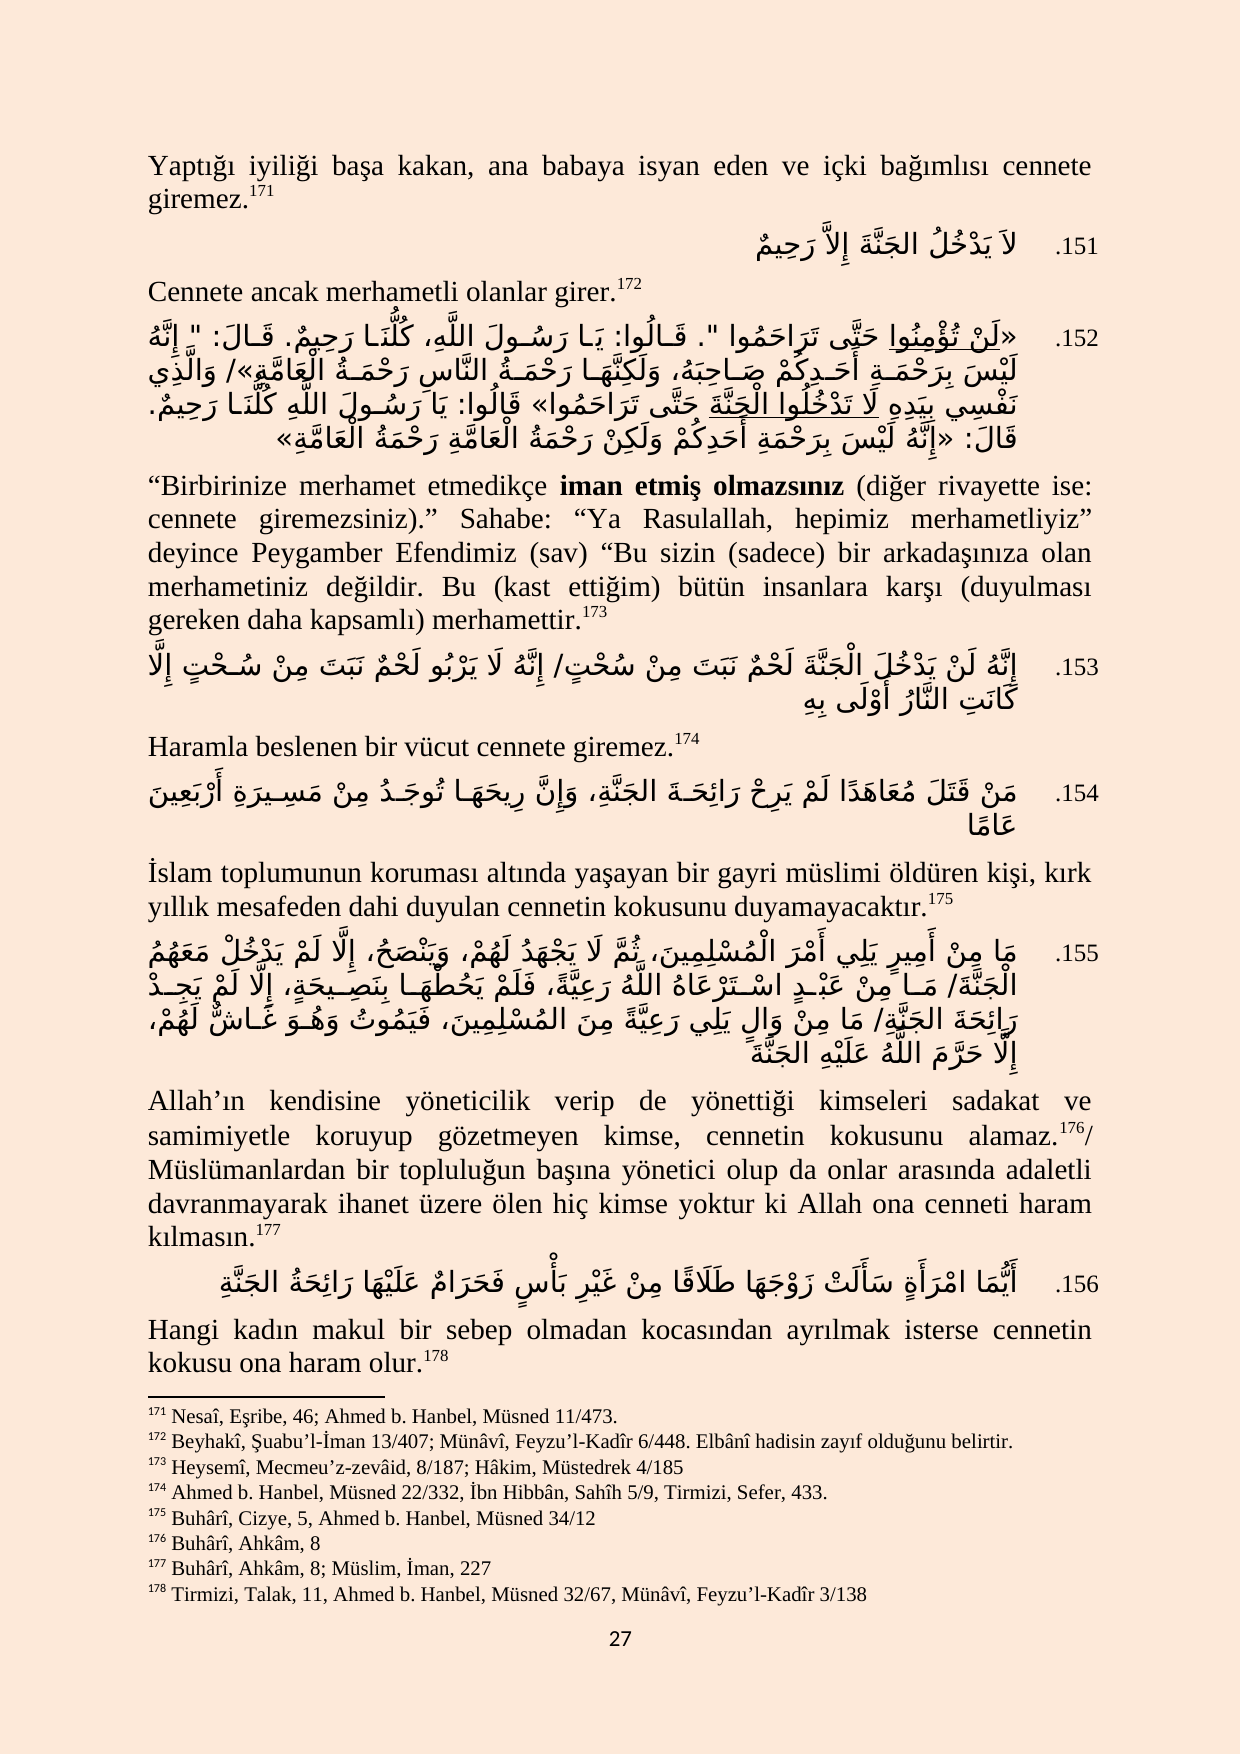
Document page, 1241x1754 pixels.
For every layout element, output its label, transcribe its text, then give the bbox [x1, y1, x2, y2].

list إِنَّهُ لَنْ يَدْخُلَ الْجَنَّةَ لَحْمٌ نَبَتَ مِنْ سُحْتٍ/ إِنَّهُ لَا يَرْبُو لَحْمٌ نَبَتَ مِنْ سُحْتٍ إِلَّا كَانَتِ النَّارُ أَوْلَى بِهِ [148, 648, 1055, 716]
text Yaptığı iyiliği başa kakan, ana babaya isyan eden ve içki bağımlısı cennete giremez. [148, 148, 1093, 215]
list مَا مِنْ أَمِيرٍ يَلِي أَمْرَ الْمُسْلِمِينَ، ثُمَّ لَا يَجْهَدُ لَهُمْ، وَيَنْصَحُ، إِلَّا لَمْ يَدْخُلْ مَعَهُمُ الْجَنَّةَ/ مَا مِنْ عَبْدٍ اسْتَرْعَاهُ اللَّهُ رَعِيَّةً، فَلَمْ يَحُطْهَا بِنَصِيحَةٍ، إِلَّا لَمْ يَجِدْ رَائِحَةَ الجَنَّةِ/ مَا مِنْ وَالٍ يَلِي رَعِيَّةً مِنَ المُسْلِمِينَ، فَيَمُوتُ وَهُوَ غَاشٌّ لَهُمْ، إِلَّا حَرَّمَ اللَّهُ عَلَيْهِ الجَنَّةَ [148, 935, 1055, 1071]
text Cennete ancak merhametli olanlar girer. [148, 274, 1093, 307]
list لاَ يَدْخُلُ الجَنَّةَ إِلاَّ رَحِيمٌ [148, 227, 1055, 261]
text Haramla beslenen bir vücut cennete giremez. [148, 729, 1093, 762]
text Hangi kadın makul bir sebep olmadan kocasından ayrılmak isterse cennetin kokusu ona haram olur. [148, 1312, 1093, 1379]
list أَيُّمَا امْرَأَةٍ سَأَلَتْ زَوْجَهَا طَلَاقًا مِنْ غَيْرِ بَأْسٍ فَحَرَامٌ عَلَيْهَا رَائِحَةُ الجَنَّةِ [148, 1265, 1055, 1299]
text İslam toplumunun koruması altında yaşayan bir gayri müslimi öldüren kişi, kırk yıllık mesafeden dahi duyulan cennetin kokusunu duyamayacaktır. [148, 855, 1093, 922]
text “Birbirinize merhamet etmedikçe iman etmiş olmazsınız (diğer rivayette ise: cennete giremezsiniz).” Sahabe: “Ya Rasulallah, hepimiz merhametliyiz” deyince Peygamber Efendimiz (sav) “Bu sizin (sadece) bir arkadaşınıza olan merhametiniz değildir. Bu (kast ettiğim) bütün insanlara karşı (duyulması gereken daha kapsamlı) merhamettir. [148, 468, 1093, 636]
list «لَنْ تُؤْمِنُوا حَتَّى تَرَاحَمُوا ". قَالُوا: يَا رَسُولَ اللَّهِ، كُلُّنَا رَحِيمٌ. قَالَ: " إِنَّهُ لَيْسَ بِرَحْمَةِ أَحَدِكُمْ صَاحِبَهُ، وَلَكِنَّهَا رَحْمَةُ النَّاسِ رَحْمَةُ الْعَامَّةِ»/ وَالَّذِي نَفْسِي بِيَدِهِ لَا تَدْخُلُوا الْجَنَّةَ حَتَّى تَرَاحَمُوا» قَالُوا: يَا رَسُولَ اللَّهِ كُلُّنَا رَحِيمٌ. قَالَ: «إِنَّهُ لَيْسَ بِرَحْمَةِ أَحَدِكُمْ وَلَكِنْ رَحْمَةُ الْعَامَّةِ رَحْمَةُ الْعَامَّةِ» [148, 320, 1055, 456]
list مَنْ قَتَلَ مُعَاهَدًا لَمْ يَرِحْ رَائِحَةَ الجَنَّةِ، وَإِنَّ رِيحَهَا تُوجَدُ مِنْ مَسِيرَةِ أَرْبَعِينَ عَامًا [148, 775, 1055, 843]
text Allah’ın kendisine yöneticilik verip de yönettiği kimseleri sadakat ve samimiyetle koruyup gözetmeyen kimse, cennetin kokusunu alamaz./ Müslümanlardan bir topluluğun başına yönetici olup da onlar arasında adaletli davranmayarak ihanet üzere ölen hiç kimse yoktur ki Allah ona cenneti haram kılmasın. [148, 1083, 1093, 1253]
